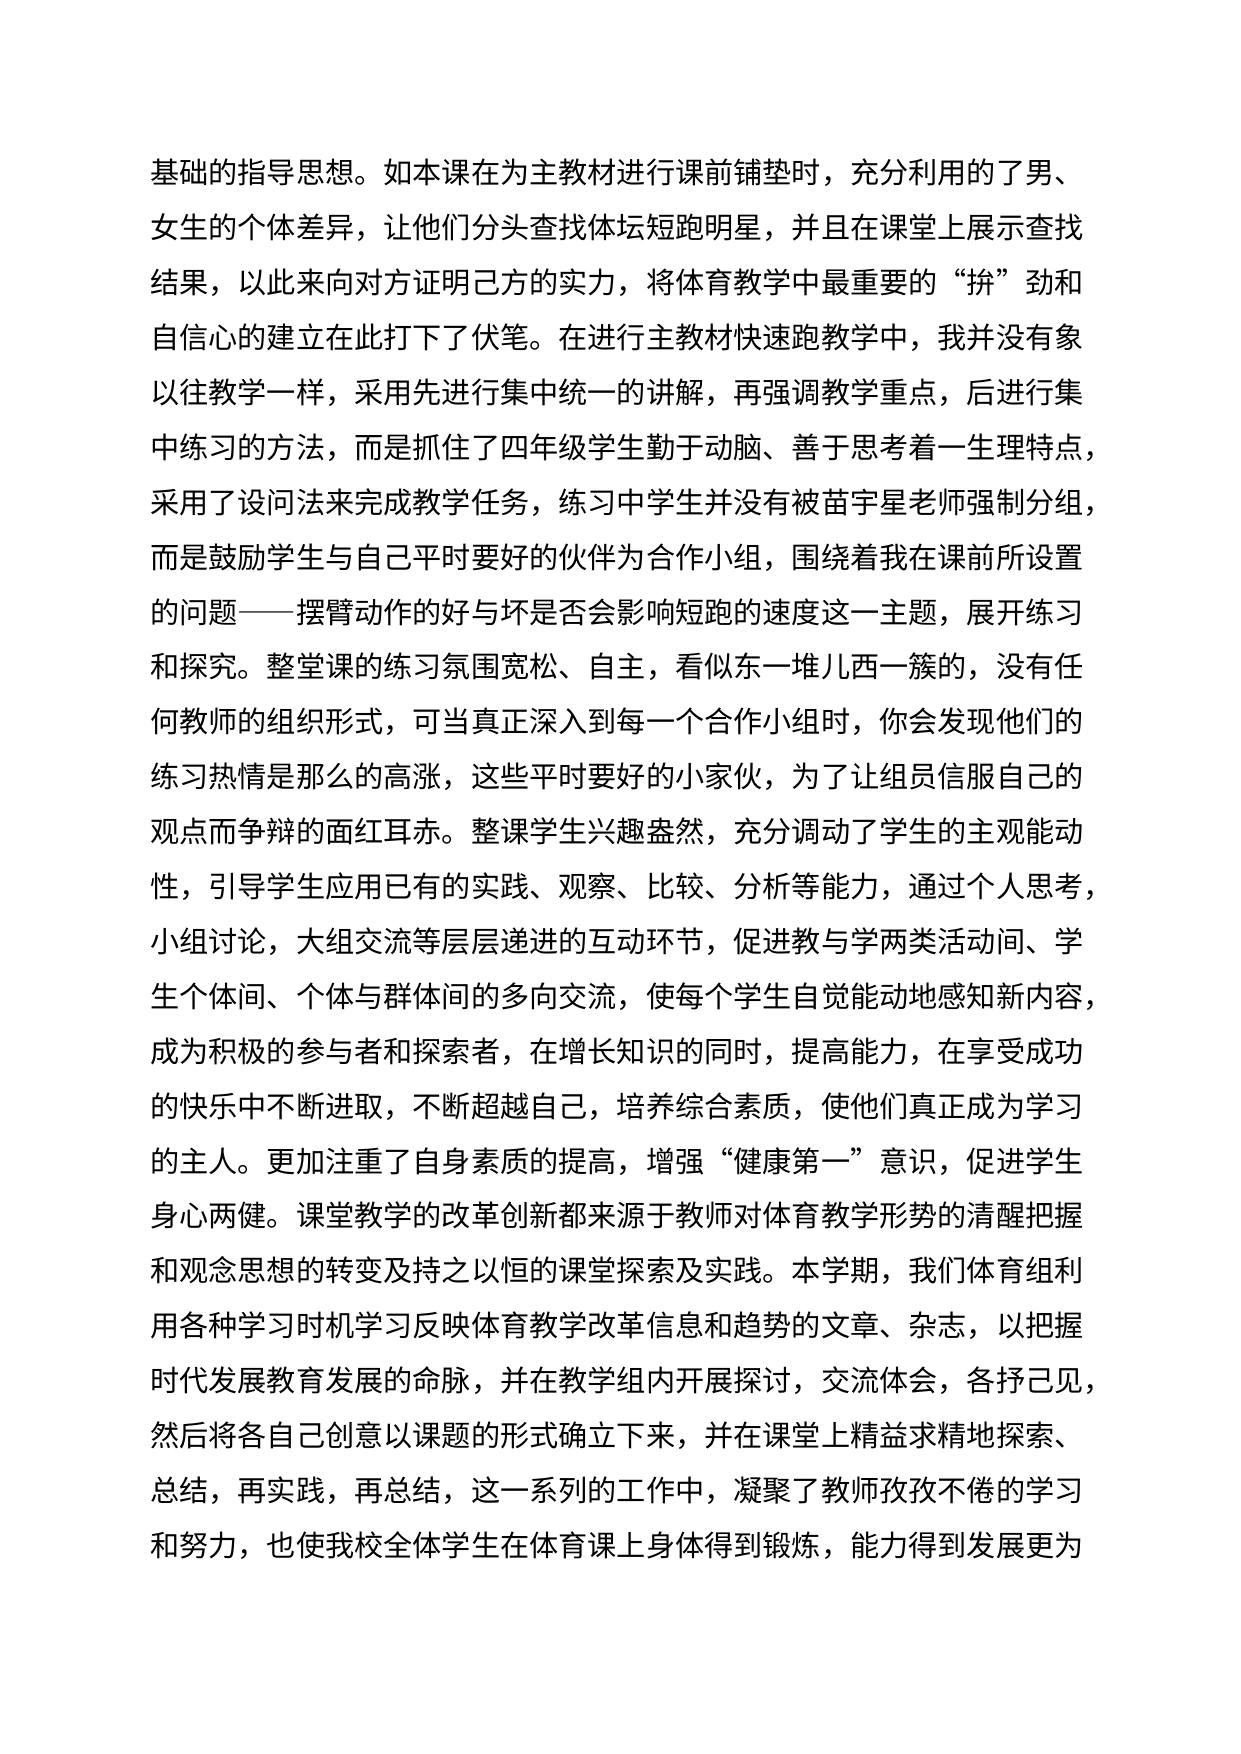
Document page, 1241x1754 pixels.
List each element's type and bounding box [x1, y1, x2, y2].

text [150, 150, 1090, 1565]
